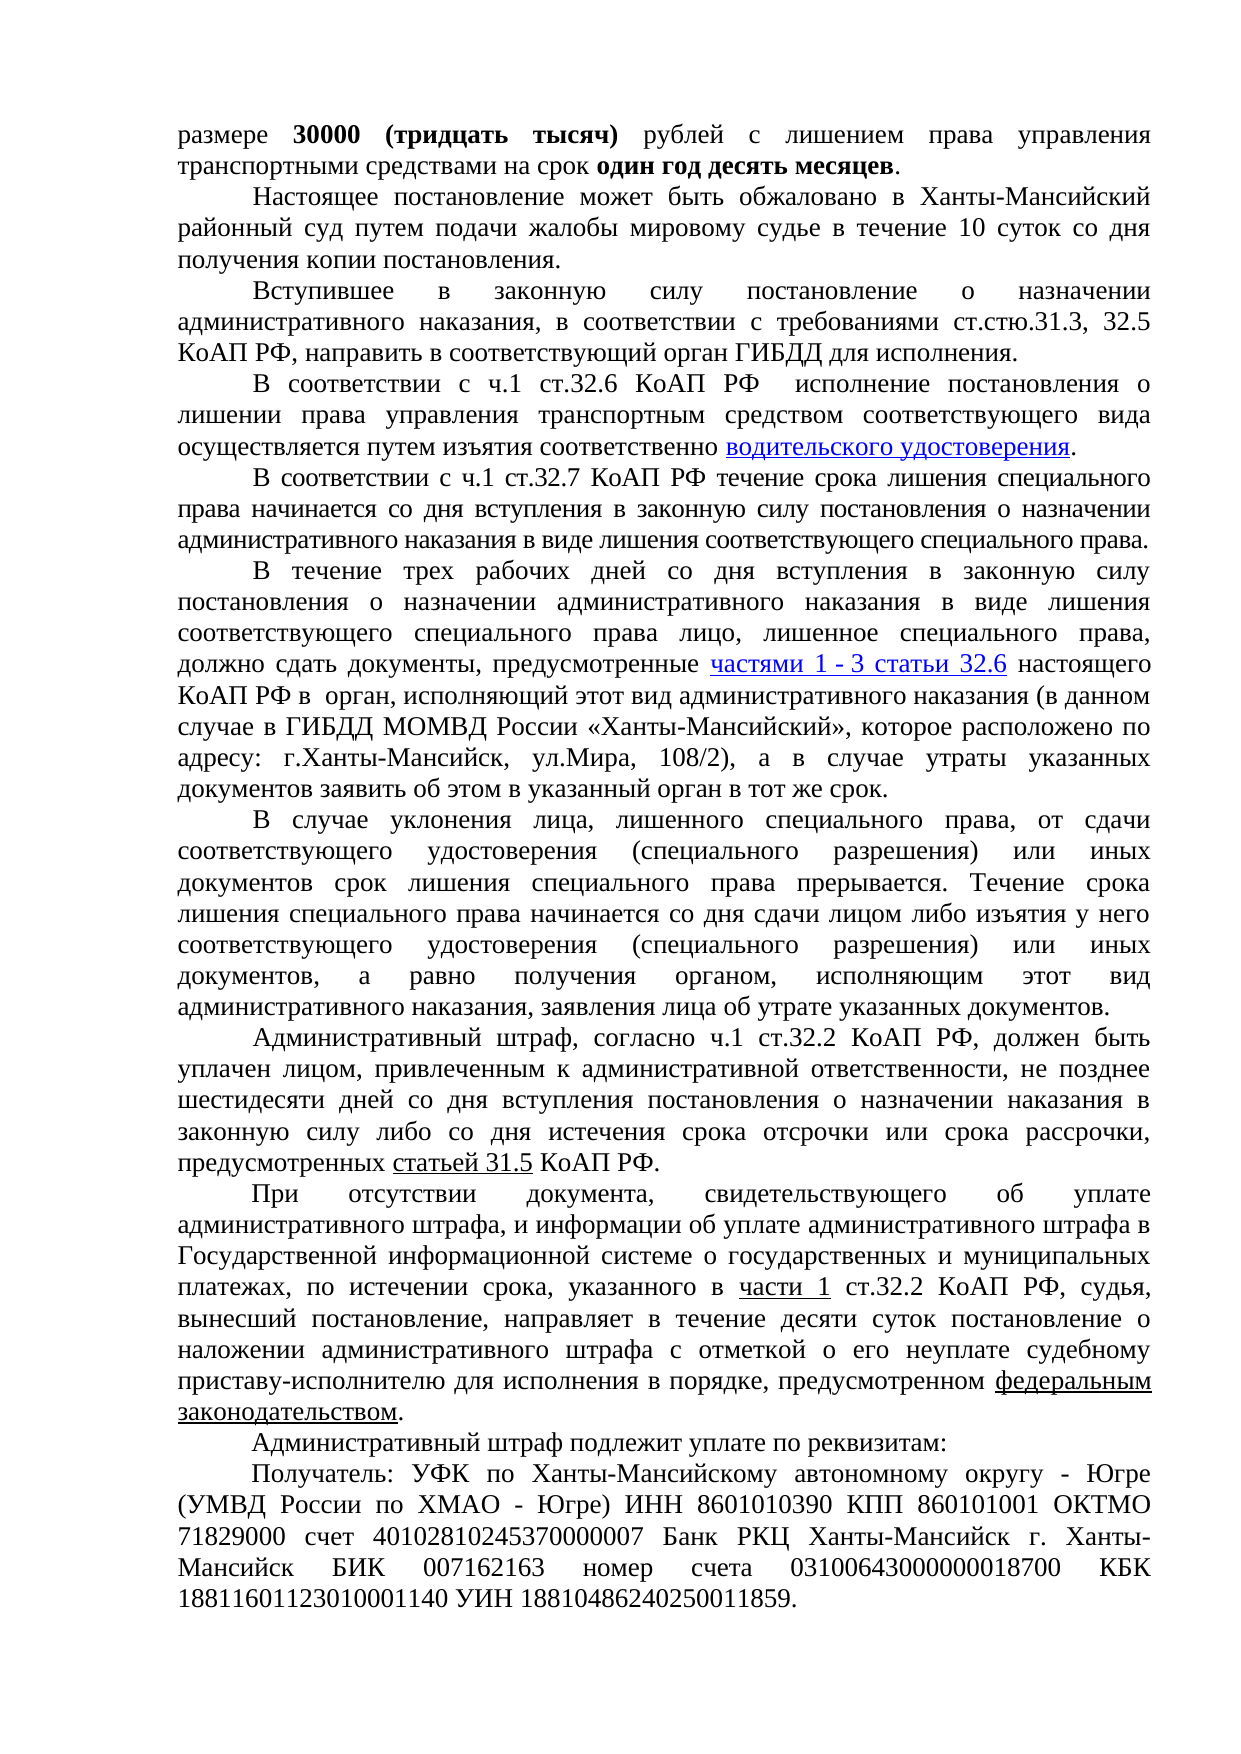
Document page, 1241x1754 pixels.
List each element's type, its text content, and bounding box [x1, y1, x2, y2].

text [177, 118, 1152, 180]
text Вступившее в законную силу постановление о назначении административного наказания, в соответствии с требованиями ст.стю.31.3, 32.5 КоАП РФ, направить в соответствующий орган ГИБДД для исполнения. [177, 274, 1152, 367]
text Настоящее постановление может быть обжаловано в Ханты-Мансийский районный суд путем подачи жалобы мировому судье в течение 10 суток со дня получения копии постановления. [177, 180, 1152, 274]
text При отсутствии документа, свидетельствующего об уплате административного штрафа, и информации об уплате административного штрафа в Государственной информационной системе о государственных и муниципальных платежах, по истечении срока, указанного в части 1 ст.32.2 КоАП РФ, судья, вынесший постановление, направляет в течение десяти суток постановление о наложении административного штрафа с отметкой о его неуплате судебному приставу-исполнителю для исполнения в порядке, предусмотренном федеральным законодательством. [177, 1177, 1152, 1426]
text В течение трех рабочих дней со дня вступления в законную силу постановления о назначении административного наказания в виде лишения соответствующего специального права лицо, лишенное специального права, должно сдать документы, предусмотренные частями 1 - 3 статьи 32.6 настоящего КоАП РФ в орган, исполняющий этот вид административного наказания (в данном случае в ГИБДД МОМВД России «Ханты-Мансийский», которое расположено по адресу: г.Ханты-Мансийск, ул.Мира, 108/2), а в случае утраты указанных документов заявить об этом в указанный орган в тот же срок. [177, 554, 1152, 803]
text Получатель: УФК по Ханты-Мансийскому автономному округу - Югре (УМВД России по ХМАО - Югре) ИНН 8601010390 КПП 860101001 ОКТМО 71829000 счет 40102810245370000007 Банк РКЦ Ханты-Мансийск г. Ханты-Мансийск БИК 007162163 номер счета 03100643000000018700 КБК 18811601123010001140 УИН 18810486240250011859. [177, 1457, 1152, 1613]
text Административный штраф, согласно ч.1 ст.32.2 КоАП РФ, должен быть уплачен лицом, привлеченным к административной ответственности, не позднее шестидесяти дней со дня вступления постановления о назначении наказания в законную силу либо со дня истечения срока отсрочки или срока рассрочки, предусмотренных статьей 31.5 КоАП РФ. [177, 1021, 1152, 1177]
text В соответствии с ч.1 ст.32.6 КоАП РФ исполнение постановления о лишении права управления транспортным средством соответствующего вида осуществляется путем изъятия соответственно водительского удостоверения. [177, 367, 1152, 461]
text Административный штраф подлежит уплате по реквизитам: [251, 1426, 1152, 1457]
text В случае уклонения лица, лишенного специального права, от сдачи соответствующего удостоверения (специального разрешения) или иных документов срок лишения специального права прерывается. Течение срока лишения специального права начинается со дня сдачи лицом либо изъятия у него соответствующего удостоверения (специального разрешения) или иных документов, а равно получения органом, исполняющим этот вид административного наказания, заявления лица об утрате указанных документов. [177, 803, 1152, 1021]
text В соответствии с ч.1 ст.32.7 КоАП РФ течение срока лишения специального права начинается со дня вступления в законную силу постановления о назначении административного наказания в виде лишения соответствующего специального права. [177, 461, 1152, 554]
